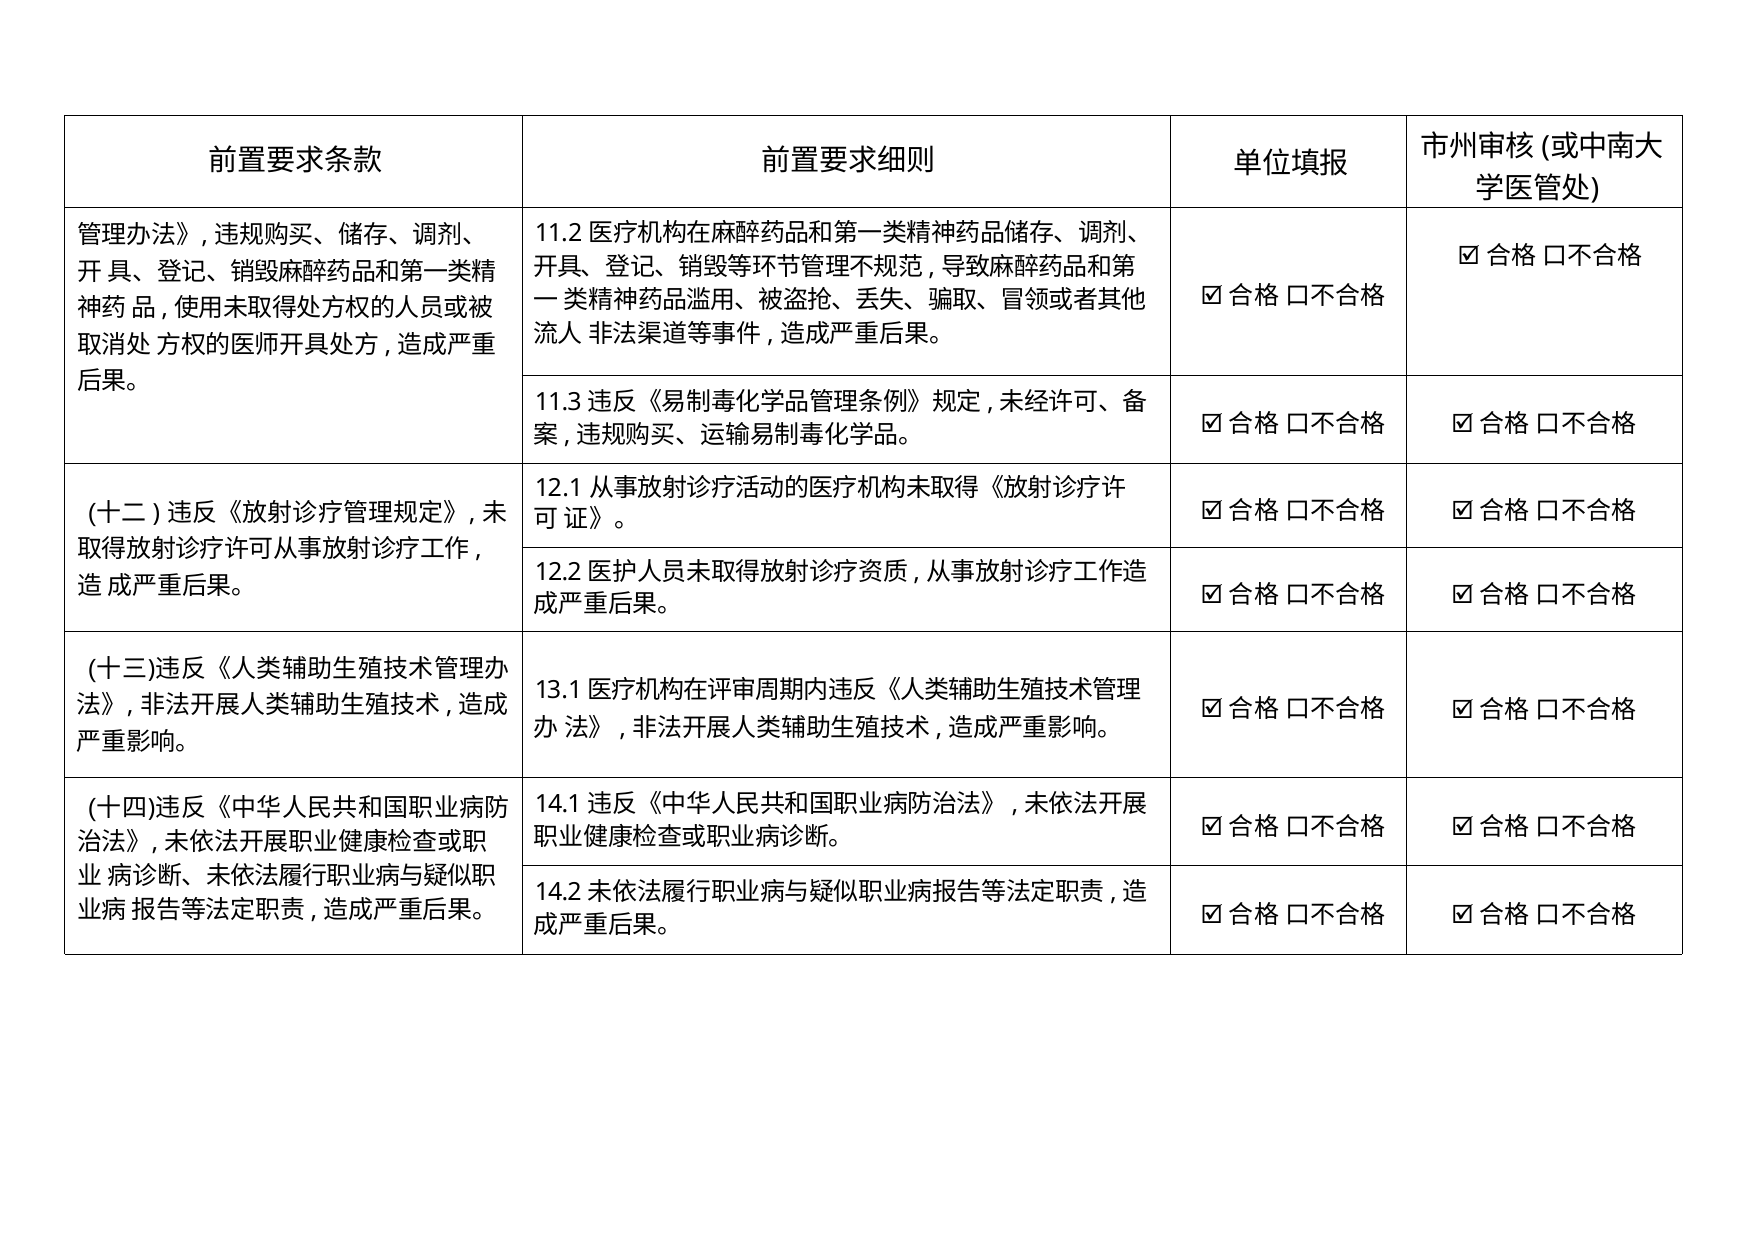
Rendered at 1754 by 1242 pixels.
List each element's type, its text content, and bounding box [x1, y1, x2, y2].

table_cell 合格 口不合格 [1407, 866, 1682, 954]
table_cell 合格 口不合格 [1171, 548, 1406, 631]
table_header 市州审核 (或中南大 学医管处) [1407, 116, 1682, 207]
table_cell 14.2 未依法履行职业病与疑似职业病报告等法定职责 , 造 成严重后果。 [523, 866, 1170, 954]
table_cell 合格 口不合格 [1407, 778, 1682, 865]
table_cell 管理办法》, 违规购买、储存、调剂、开 具、登记、销毁麻醉药品和第一类精神药 品 , 使用未取得处方权的人员或被取消处 方权的医师开具处方 , 造成严重后果。 [65, 208, 522, 463]
table_cell (十二 ) 违反《放射诊疗管理规定》, 未 取得放射诊疗许可从事放射诊疗工作 , 造 成严重后果。 [65, 464, 522, 631]
table_cell 合格 口不合格 [1171, 632, 1406, 777]
table_cell 合格 口不合格 [1171, 866, 1406, 954]
table_cell 合格 口不合格 [1407, 632, 1682, 777]
table_cell 12.1 从事放射诊疗活动的医疗机构未取得《放射诊疗许可 证》。 [523, 464, 1170, 547]
table_cell (十四)违反《中华人民共和国职业病防 治法》, 未依法开展职业健康检查或职业 病诊断、未依法履行职业病与疑似职业病 报告等法定职责 , 造成严重后果。 [65, 778, 522, 954]
table_cell 合格 口不合格 [1171, 464, 1406, 547]
table_cell 合格 口不合格 [1407, 376, 1682, 463]
table_cell 11.2 医疗机构在麻醉药品和第一类精神药品储存、调剂、 开具、登记、销毁等环节管理不规范 , 导致麻醉药品和第一 类精神药品滥用、被盗抢、丢失、骗取、冒领或者其他流人 非法渠道等事件 , 造成严重后果。 [523, 208, 1170, 374]
table_header 前置要求细则 [523, 116, 1170, 207]
table_cell 11.3 违反《易制毒化学品管理条例》规定 , 未经许可、备 案 , 违规购买、运输易制毒化学品。 [523, 376, 1170, 463]
table_cell 13.1 医疗机构在评审周期内违反《人类辅助生殖技术管理办 法》 , 非法开展人类辅助生殖技术 , 造成严重影响。 [523, 632, 1170, 777]
table_cell 合格 口不合格 [1407, 548, 1682, 631]
table_cell 合格 口不合格 [1171, 376, 1406, 463]
table_cell 12.2 医护人员未取得放射诊疗资质 , 从事放射诊疗工作造 成严重后果。 [523, 548, 1170, 631]
table_cell 14.1 违反《中华人民共和国职业病防治法》 , 未依法开展 职业健康检查或职业病诊断。 [523, 778, 1170, 865]
table_cell 合格 口不合格 [1407, 208, 1682, 374]
table_cell 合格 口不合格 [1171, 778, 1406, 865]
table_header 单位填报 [1171, 116, 1406, 207]
table_header 前置要求条款 [65, 116, 522, 207]
table_cell 合格 口不合格 [1407, 464, 1682, 547]
table_cell (十三)违反《人类辅助生殖技术管理办 法》, 非法开展人类辅助生殖技术 , 造成 严重影响。 [65, 632, 522, 777]
table_cell 合格 口不合格 [1171, 208, 1406, 374]
